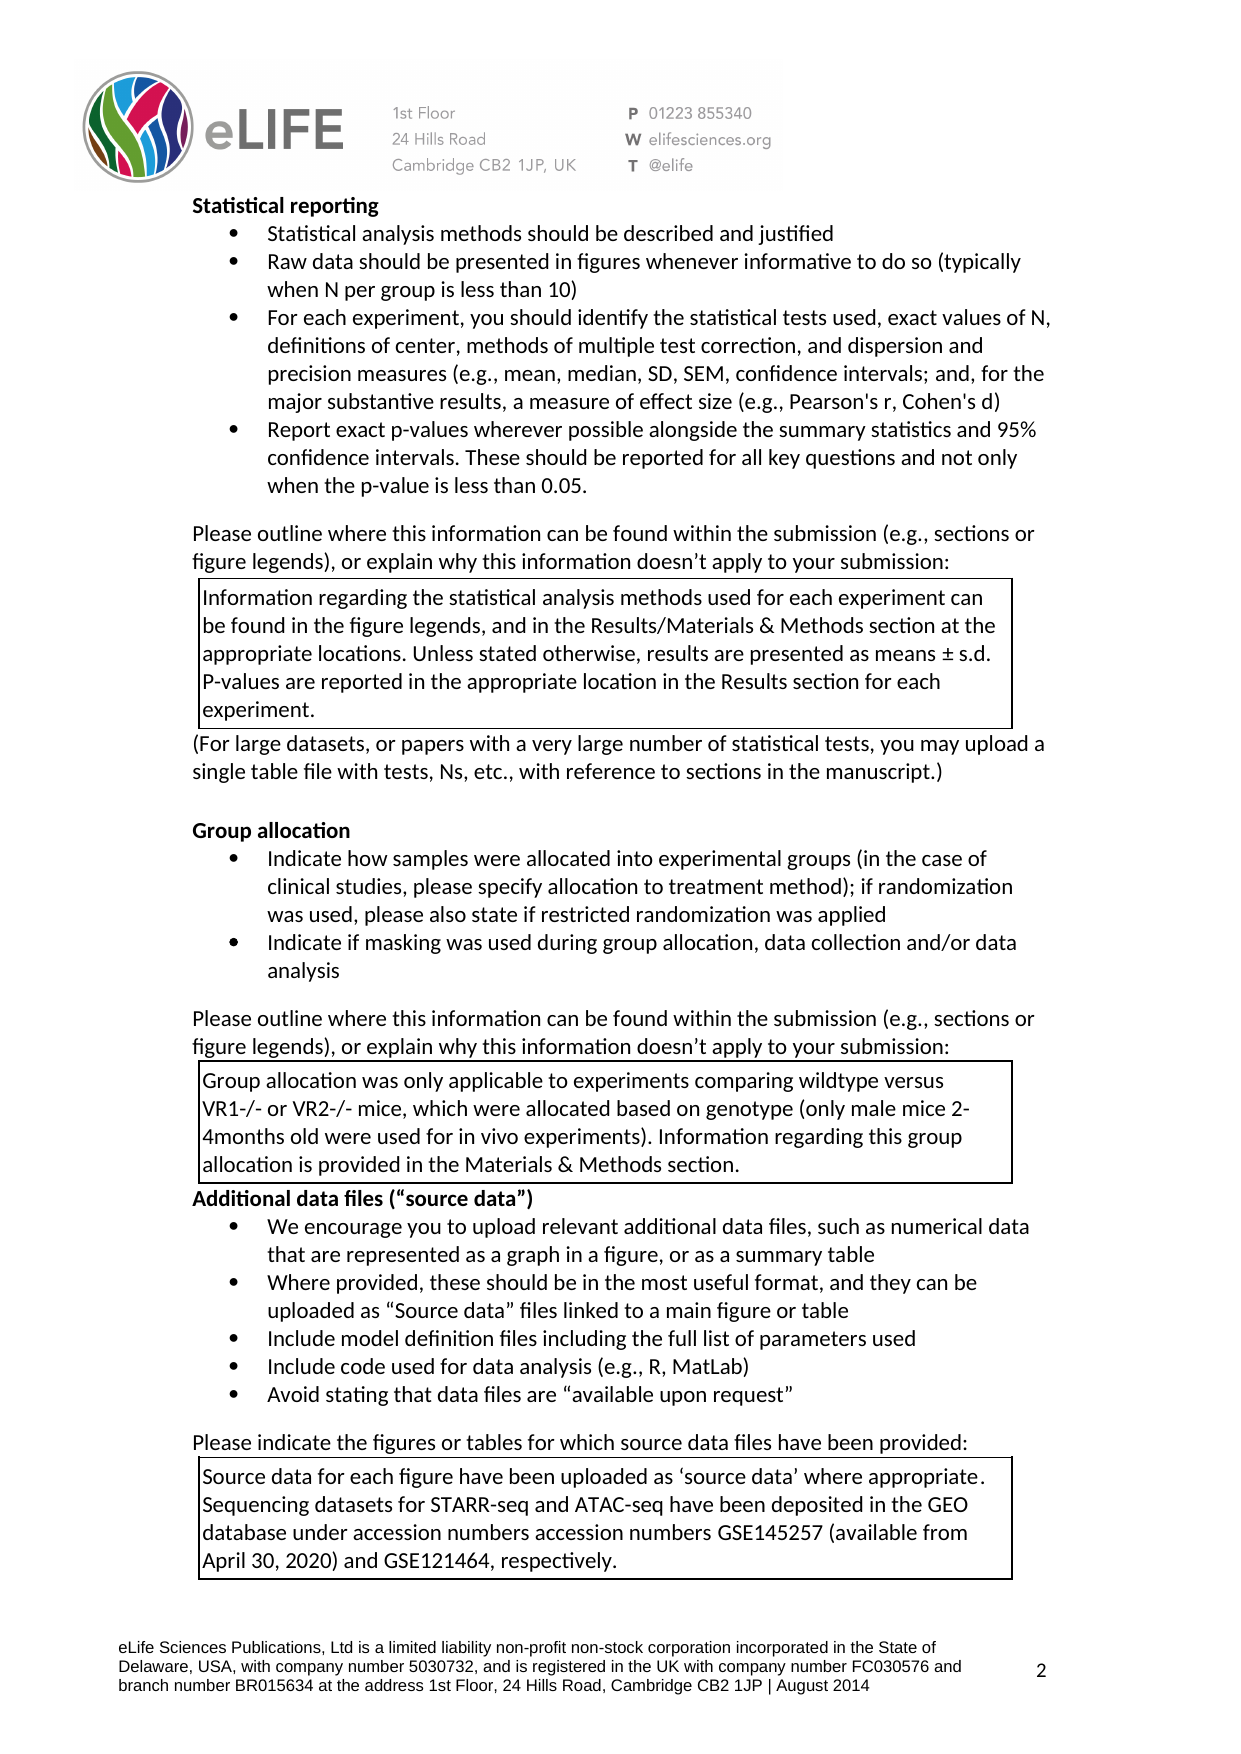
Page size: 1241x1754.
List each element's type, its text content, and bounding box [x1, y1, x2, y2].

picture [73, 59, 784, 191]
list Statistical analysis methods should be described and justified [229, 219, 1053, 247]
text Group allocation was only applicable to experiments comparing wildtype versus VR1-/- or VR2-/- mice, which were allocated based on genotype (only male mice 2-4months old were used for in vivo experiments). Information regarding this group allocation is provided in the Materials & Methods section. [200, 1064, 1011, 1180]
text Statistical reporting [192, 191, 1053, 219]
text (For large datasets, or papers with a very large number of statistical tests, you may upload a single table file with tests, Ns, etc., with reference to sections in the manuscript.) [192, 603, 1053, 785]
list Where provided, these should be in the most useful format, and they can be uploaded as “Source data” files linked to a main figure or table [229, 1268, 1053, 1324]
list Include model definition files including the full list of parameters used [229, 1324, 1053, 1352]
text Please indicate the figures or tables for which source data files have been provided: [192, 1428, 1053, 1456]
list For each experiment, you should identify the statistical tests used, exact values of N, definitions of center, methods of multiple test correction, and dispersion and precision measures (e.g., mean, median, SD, SEM, confidence intervals; and, for the major substantive results, a measure of effect size (e.g., Pearson's r, Cohen's d) [229, 303, 1053, 415]
list Include code used for data analysis (e.g., R, MatLab) [229, 1352, 1053, 1380]
list We encourage you to upload relevant additional data files, such as numerical data that are represented as a graph in a figure, or as a summary table [229, 1212, 1053, 1268]
list Indicate if masking was used during group allocation, data collection and/or data analysis [229, 928, 1053, 984]
list Report exact p-values wherever possible alongside the summary statistics and 95% confidence intervals. These should be reported for all key questions and not only when the p-value is less than 0.05. [229, 415, 1053, 499]
list Raw data should be presented in figures whenever informative to do so (typically when N per group is less than 10) [229, 247, 1053, 303]
text Information regarding the statistical analysis methods used for each experiment can be found in the figure legends, and in the Results/Materials & Methods section at the appropriate locations. Unless stated otherwise, results are presented as means ± s.d. P-values are reported in the appropriate location in the Results section for each experiment. [200, 581, 1011, 726]
text Group allocation [192, 816, 1053, 844]
text Source data for each figure have been uploaded as ‘source data’ where appropriate. Sequencing datasets for STARR-seq and ATAC-seq have been deposited in the GEO database under accession numbers accession numbers GSE145257 (available from April 30, 2020) and GSE121464, respectively. [200, 1460, 1011, 1576]
list Avoid stating that data files are “available upon request” [229, 1380, 1053, 1408]
text Additional data files (“source data”) [192, 1091, 1053, 1212]
list Indicate how samples were allocated into experimental groups (in the case of clinical studies, please specify allocation to treatment method); if randomization was used, please also state if restricted randomization was applied [229, 844, 1053, 928]
